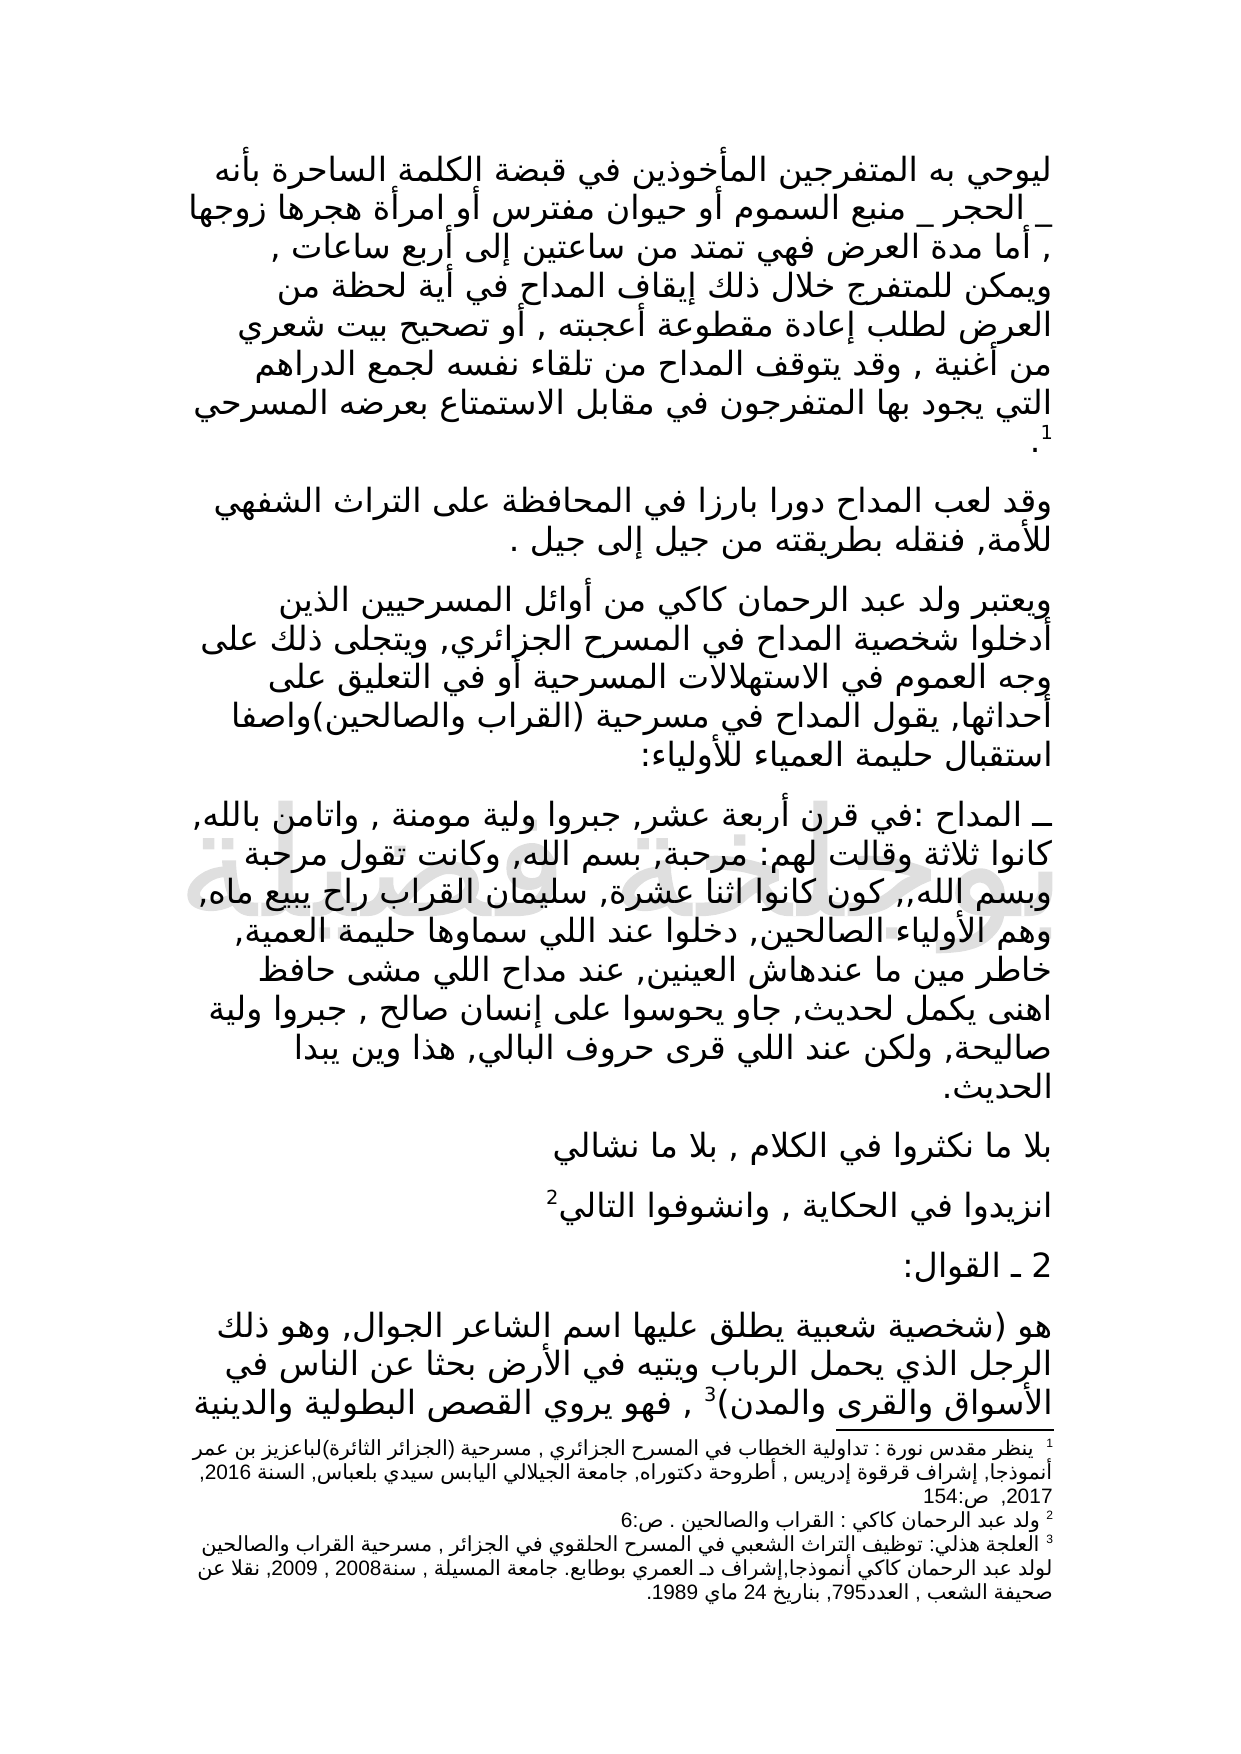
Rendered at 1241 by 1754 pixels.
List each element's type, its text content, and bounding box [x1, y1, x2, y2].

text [187, 1306, 1053, 1423]
text ويعتبر ولد عبد الرحمان كاكي من أوائل المسرحيين الذين أدخلوا شخصية المداح في المسرح الجزائري, ويتجلى ذلك على وجه العموم في الاستهلالات المسرحية أو في التعليق على أحداثها, يقول المداح في مسرحية (القراب والصالحين)واصفا استقبال حليمة العمياء للأولياء: [187, 580, 1053, 774]
text وقد لعب المداح دورا بارزا في المحافظة على التراث الشفهي للأمة, فنقله بطريقته من جيل إلى جيل . [187, 482, 1053, 559]
text ــ المداح :في قرن أربعة عشر, جبروا ولية مومنة , واتامن بالله, كانوا ثلاثة وقالت لهم: مرحبة, بسم الله, وكانت تقول مرحبة وبسم الله,, كون كانوا اثنا عشرة, سليمان القراب راح يبيع ماه, وهم الأولياء الصالحين, دخلوا عند اللي سماوها حليمة العمية, خاطر مين ما عندهاش العينين, عند مداح اللي مشى حافظ اهنى يكمل لحديث, جاو يحوسوا على إنسان صالح , جبروا ولية صاليحة, ولكن عند اللي قرى حروف البالي, هذا وين يبدا الحديث. [187, 795, 1053, 1106]
text 2 ـ القوال: [187, 1246, 1053, 1285]
text بلا ما نكثروا في الكلام , بلا ما نشالي [187, 1127, 1053, 1166]
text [187, 150, 1053, 461]
text انزيدوا في الحكاية , وانشوفوا التالي [187, 1187, 1053, 1226]
